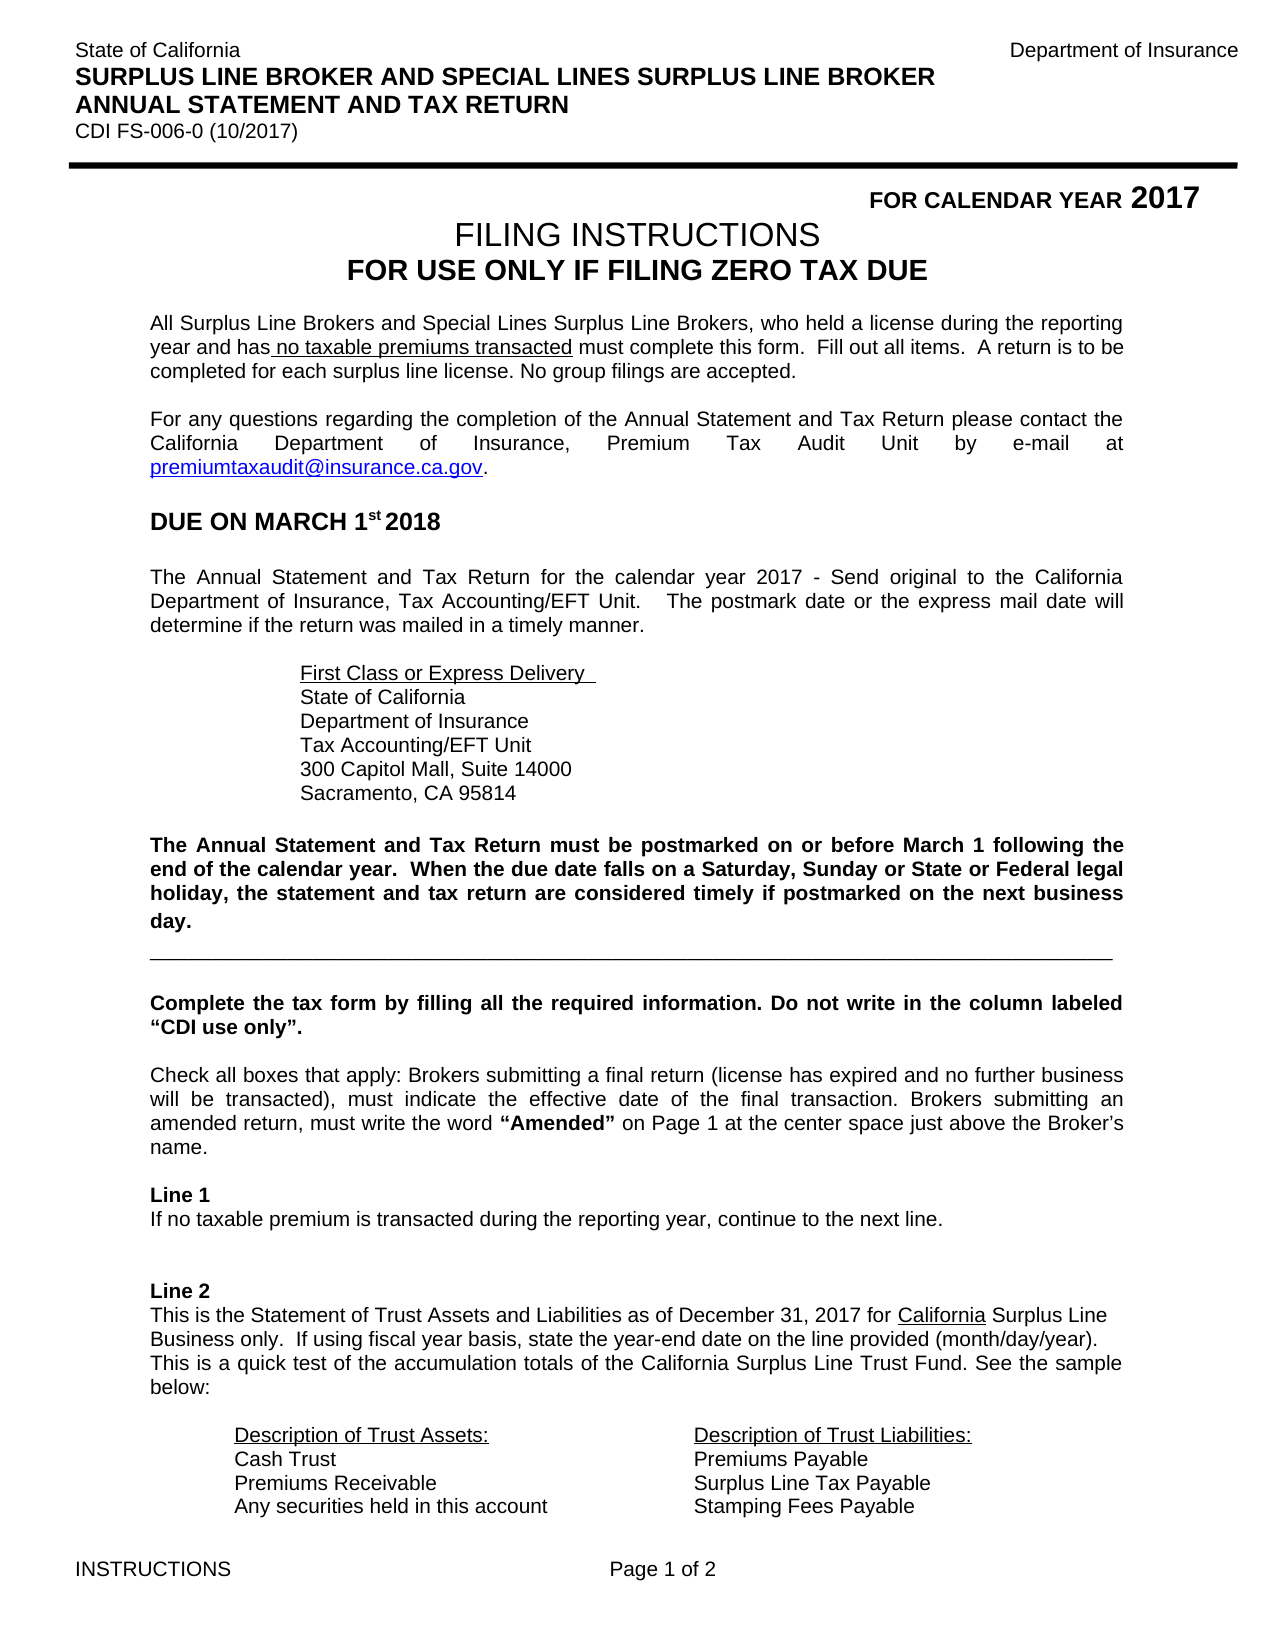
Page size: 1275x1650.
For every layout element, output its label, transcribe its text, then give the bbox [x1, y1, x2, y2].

text FILING INSTRUCTIONS [150, 215, 1125, 253]
text This is a quick test of the accumulation totals of the California Surplus Line Trust Fund. See the sample below: [150, 1351, 1125, 1398]
text 300 Capitol Mall, Suite 14000 [300, 756, 1125, 780]
text FOR USE ONLY IF FILING ZERO TAX DUE [150, 253, 1125, 287]
text The Annual Statement and Tax Return must be postmarked on or before March 1 following the end of the calendar year. When the due date falls on a Saturday, Sunday or State or Federal legal holiday, the statement and tax return are considered timely if postmarked on the next business day. _____________________________________________________________________________ [150, 833, 1125, 962]
text Check all boxes that apply: Brokers submitting a final return (license has expired and no further business will be transacted), must indicate the effective date of the final transaction. Brokers submitting an amended return, must write the word “Amended” on Page 1 at the center space just above the Broker’s name. [150, 1063, 1125, 1159]
subtitle Line 1 [150, 1183, 1125, 1207]
text The Annual Statement and Tax Return for the calendar year 2017 - Send original to the California Department of Insurance, Tax Accounting/EFT Unit. The postmark date or the express mail date will determine if the return was mailed in a timely manner. [150, 565, 1125, 637]
text State of California [300, 684, 1125, 708]
text For any questions regarding the completion of the Annual Statement and Tax Return please contact the California Department of Insurance, Premium Tax Audit Unit by e-mail at premiumtaxaudit@insurance.ca.gov. [150, 407, 1125, 478]
text All Surplus Line Brokers and Special Lines Surplus Line Brokers, who held a license during the reporting year and has no taxable premiums transacted must complete this form. Fill out all items. A return is to be completed for each surplus line license. No group filings are accepted. [150, 311, 1125, 383]
table_header Description of Trust Liabilities: Premiums Payable Surplus Line Tax Payable Stamping Fees Payable [683, 1423, 1104, 1518]
text If no taxable premium is transacted during the reporting year, continue to the next line. [150, 1207, 1125, 1231]
text DUE ON MARCH 1st 2018 [150, 507, 1125, 536]
text First Class or Express Delivery [300, 661, 1125, 684]
table_header Description of Trust Assets: Cash Trust Premiums Receivable Any securities held in this account [223, 1423, 682, 1518]
text Department of Insurance [300, 708, 1125, 732]
text Tax Accounting/EFT Unit [300, 732, 1125, 756]
subtitle Line 2 [150, 1279, 1125, 1303]
text Business only. If using fiscal year basis, state the year-end date on the line provided (month/day/year). [150, 1327, 1125, 1351]
text Complete the tax form by filling all the required information. Do not write in the column labeled “CDI use only”. [150, 991, 1125, 1039]
text This is the Statement of Trust Assets and Liabilities as of December 31, 2017 for California Surplus Line [150, 1303, 1125, 1327]
